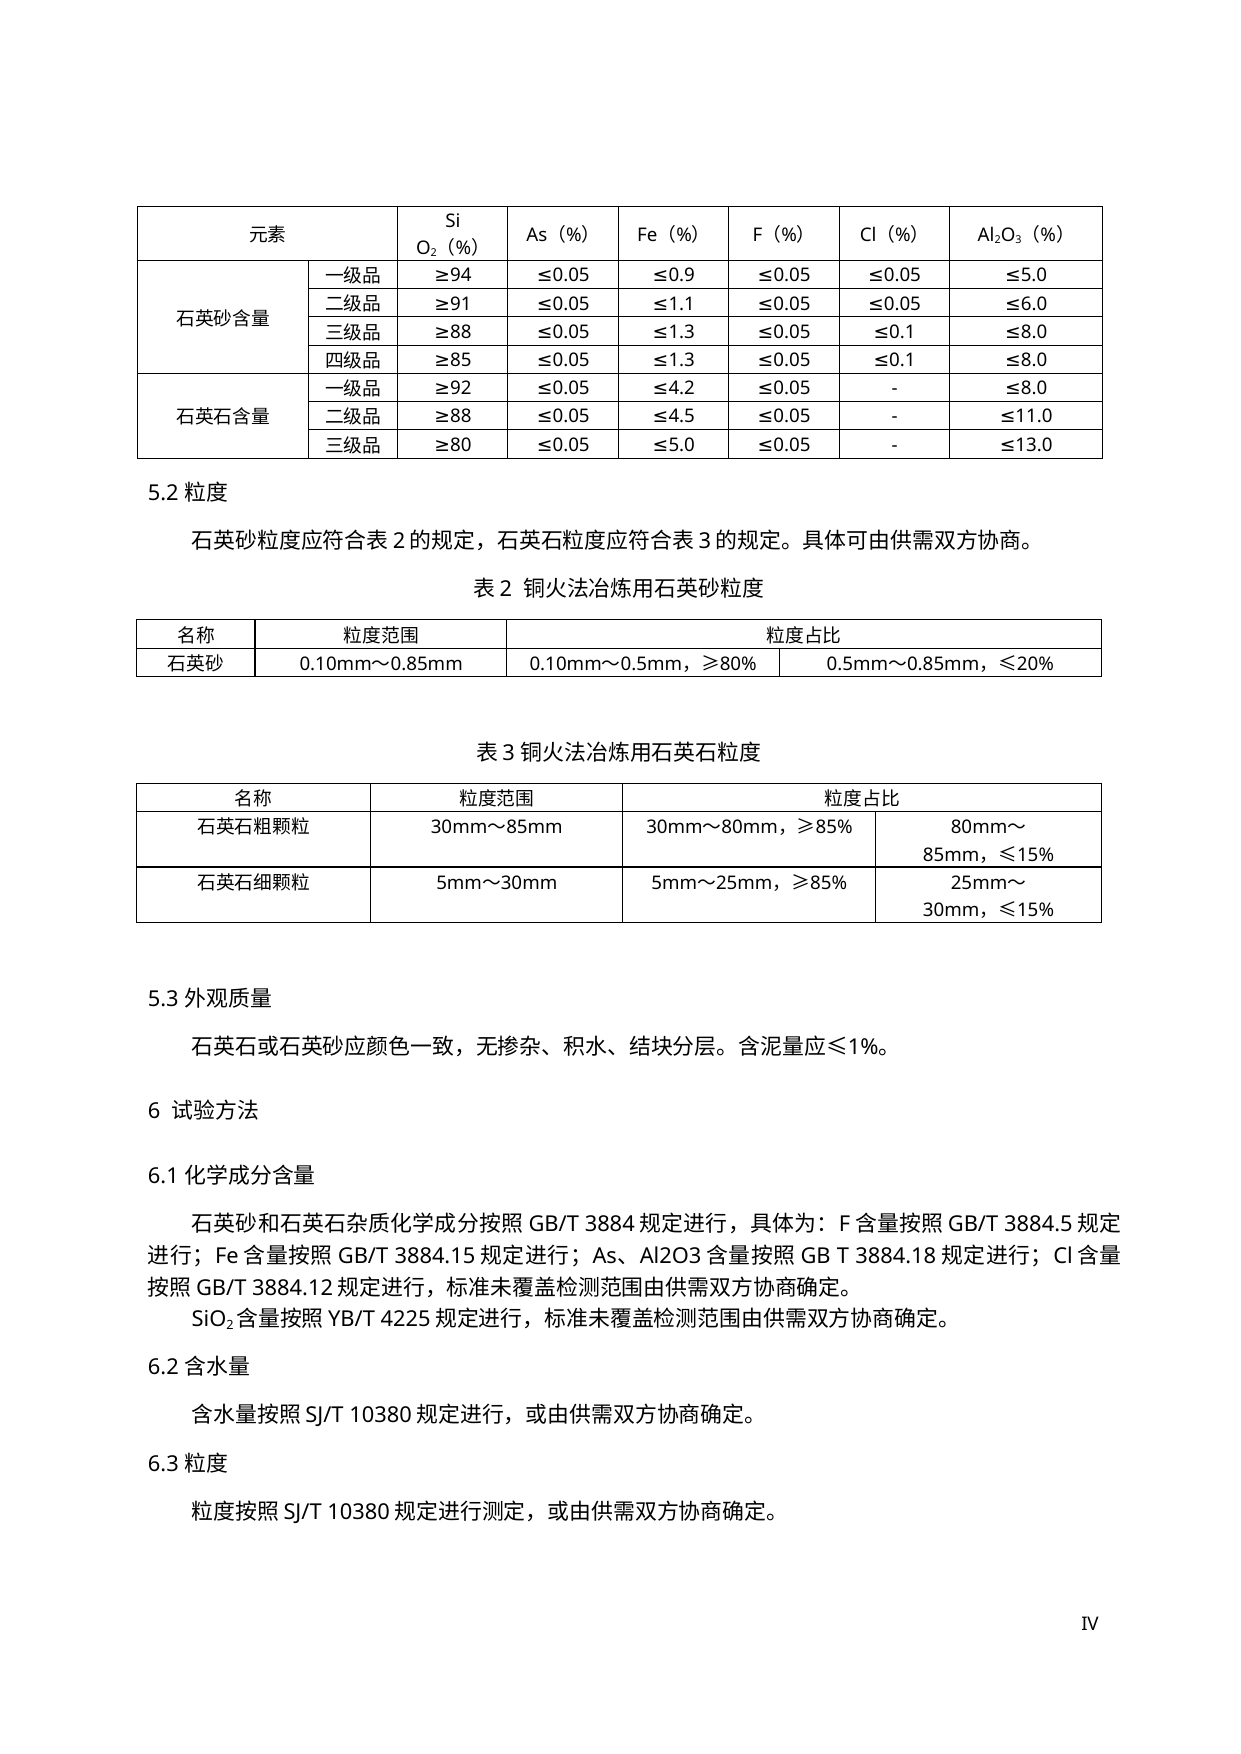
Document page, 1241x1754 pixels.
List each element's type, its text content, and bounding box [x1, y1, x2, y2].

table_cell ≤1.1 [619, 289, 728, 316]
table_cell ≤8.0 [950, 317, 1102, 344]
table_cell ≤0.05 [508, 346, 618, 373]
table_cell 一级品 [309, 374, 397, 401]
table_cell ≤5.0 [619, 430, 728, 457]
table_cell ≤8.0 [950, 346, 1102, 373]
subtitle 6.1 化学成分含量 [148, 1158, 1122, 1189]
table_cell ≤11.0 [950, 402, 1102, 429]
text 石英砂和石英石杂质化学成分按照GB/T 3884规定进行，具体为：F含量按照GB/T 3884.5规定进行；Fe含量按照GB/T 3884.15规定进行；As、Al2O3含量按照GB T 3884.18规定进行；Cl含量按照GB/T 3884.12规定进行，标准未覆盖检测范围由供需双方协商确定。 [148, 1206, 1122, 1301]
table_cell ≥94 [398, 261, 507, 288]
table_cell 一级品 [309, 261, 397, 288]
subtitle 6.2 含水量 [148, 1349, 1122, 1381]
table_cell 石英石粗颗粒 [137, 812, 370, 866]
table_cell ≥88 [398, 402, 507, 429]
table_cell 0.5mm～0.85mm，≤20% [780, 649, 1101, 676]
table_header 粒度范围 [256, 620, 506, 647]
table_cell ≤0.05 [729, 289, 839, 316]
table_cell 30mm～80mm，≥85% [623, 812, 875, 866]
table_cell ≤0.1 [840, 317, 949, 344]
subtitle 5.2 粒度 [148, 259, 1122, 507]
table_cell ≤6.0 [950, 289, 1102, 316]
table_cell ≤0.05 [840, 289, 949, 316]
table_cell ≤0.05 [840, 261, 949, 288]
table_cell ≥92 [398, 374, 507, 401]
table_cell ≥88 [398, 317, 507, 344]
table_cell ≤0.05 [508, 402, 618, 429]
table_cell ≤0.1 [840, 346, 949, 373]
table_cell ≤0.05 [729, 430, 839, 457]
table_cell ≤1.3 [619, 317, 728, 344]
table_header 名称 [137, 784, 370, 811]
table_header Cl（%） [840, 207, 949, 260]
table_header F（%） [729, 207, 839, 260]
table_cell 30mm～85mm [371, 812, 622, 866]
table_header 粒度占比 [623, 784, 1101, 811]
table_cell 二级品 [309, 289, 397, 316]
table_cell 石英石含量 [138, 374, 308, 457]
table_cell ≤0.05 [729, 374, 839, 401]
table_header 元素 [138, 207, 397, 260]
table_cell - [840, 374, 949, 401]
table_cell ≤0.05 [729, 261, 839, 288]
table_cell ≤13.0 [950, 430, 1102, 457]
table_cell ≤0.05 [508, 317, 618, 344]
table_header 粒度范围 [371, 784, 622, 811]
table_cell ≤0.05 [508, 430, 618, 457]
table_cell 四级品 [309, 346, 397, 373]
text 表3 铜火法冶炼用石英石粒度 [148, 735, 1089, 766]
table_cell ≥80 [398, 430, 507, 457]
text 石英砂粒度应符合表2的规定，石英石粒度应符合表3的规定。具体可由供需双方协商。 [148, 523, 1122, 555]
table_cell ≥85 [398, 346, 507, 373]
table_cell - [840, 430, 949, 457]
text 粒度按照SJ/T 10380规定进行测定，或由供需双方协商确定。 [148, 1494, 1122, 1526]
subtitle 6 试验方法 [148, 1093, 1122, 1125]
table_cell ≤0.05 [729, 317, 839, 344]
text 含水量按照SJ/T 10380规定进行，或由供需双方协商确定。 [148, 1397, 1122, 1429]
table_cell ≤0.05 [508, 289, 618, 316]
table_cell ≤0.05 [729, 402, 839, 429]
table_cell 石英石细颗粒 [137, 868, 370, 922]
table_header As（%） [508, 207, 618, 260]
table_cell - [840, 402, 949, 429]
table_header 名称 [137, 620, 254, 647]
table_cell ≥91 [398, 289, 507, 316]
table_cell 5mm～25mm，≥85% [623, 868, 875, 922]
table_cell 三级品 [309, 317, 397, 344]
table_cell ≤0.9 [619, 261, 728, 288]
text SiO2含量按照YB/T 4225规定进行，标准未覆盖检测范围由供需双方协商确定。 [148, 1301, 1122, 1333]
table_cell 二级品 [309, 402, 397, 429]
table_header SiO2（%） [398, 207, 507, 260]
table_cell 石英砂含量 [138, 261, 308, 373]
table_cell ≤4.5 [619, 402, 728, 429]
table_cell ≤8.0 [950, 374, 1102, 401]
text 石英石或石英砂应颜色一致，无掺杂、积水、结块分层。含泥量应≤1%。 [148, 1029, 1122, 1061]
table_header 粒度占比 [507, 620, 1101, 647]
table_cell ≤0.05 [508, 374, 618, 401]
table_cell 5mm～30mm [371, 868, 622, 922]
table_header Al2O3（%） [950, 207, 1102, 260]
text 表2 铜火法冶炼用石英砂粒度 [148, 571, 1089, 603]
subtitle 6.3 粒度 [148, 1446, 1122, 1477]
table_cell 80mm～85mm，≤15% [876, 812, 1101, 866]
table_cell 0.10mm～0.85mm [256, 649, 506, 676]
table_cell ≤0.05 [729, 346, 839, 373]
subtitle 5.3 外观质量 [148, 981, 1122, 1013]
table_cell ≤0.05 [508, 261, 618, 288]
table_cell ≤5.0 [950, 261, 1102, 288]
table_cell 0.10mm～0.5mm，≥80% [507, 649, 779, 676]
table_cell 25mm～30mm，≤15% [876, 868, 1101, 922]
table_header Fe（%） [619, 207, 728, 260]
table_cell 三级品 [309, 430, 397, 457]
table_cell 石英砂 [137, 649, 254, 676]
table_cell ≤1.3 [619, 346, 728, 373]
table_cell ≤4.2 [619, 374, 728, 401]
